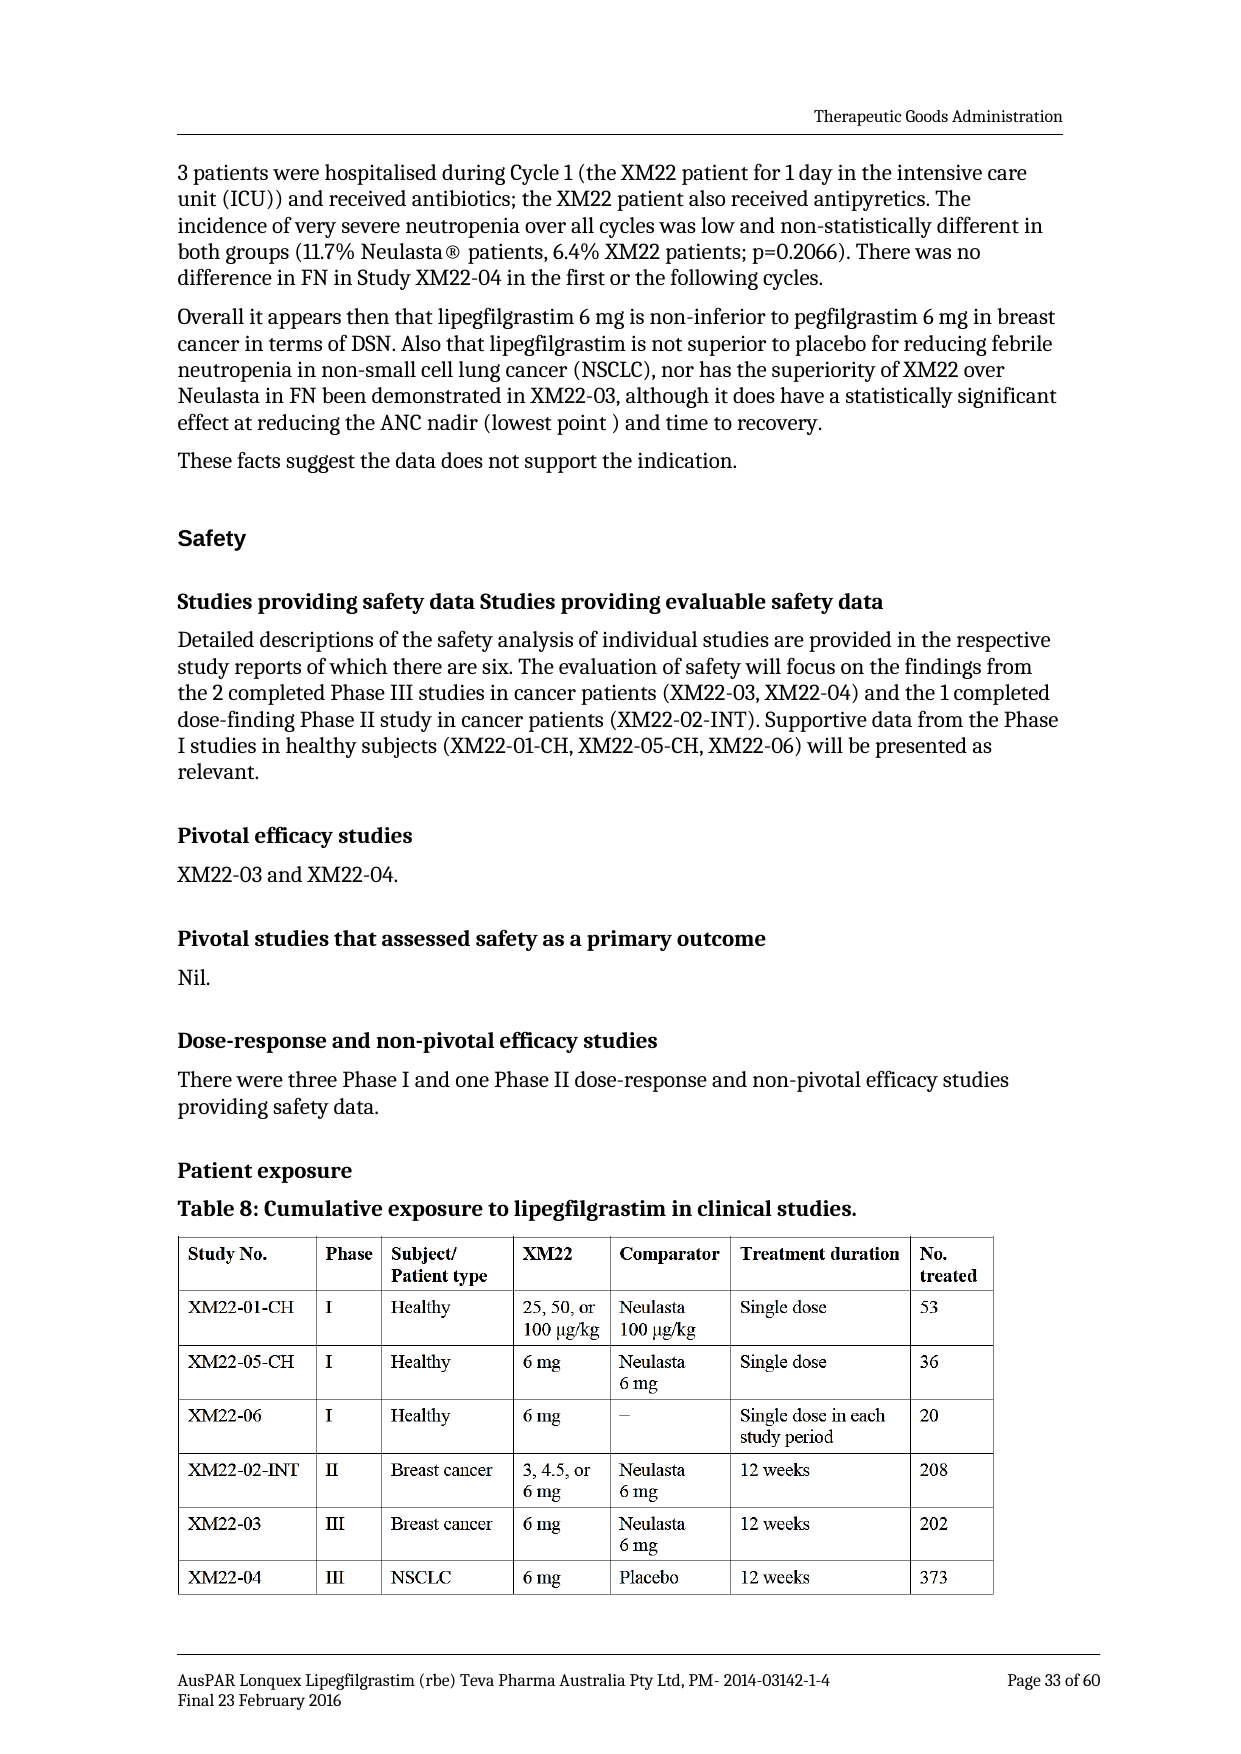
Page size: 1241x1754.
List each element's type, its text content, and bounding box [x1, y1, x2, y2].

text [177, 160, 1063, 291]
text XM22-03 and XM22-04. [177, 862, 1063, 888]
subtitle Pivotal efficacy studies [177, 823, 1063, 849]
text There were three Phase I and one Phase II dose-response and non-pivotal efficacy studies providing safety data. [177, 1067, 1063, 1120]
subtitle Patient exposure [177, 1157, 1063, 1184]
text Overall it appears then that lipegfilgrastim 6 mg is non-inferior to pegfilgrastim 6 mg in breast cancer in terms of DSN. Also that lipegfilgrastim is not superior to placebo for reducing febrile neutropenia in non-small cell lung cancer (NSCLC), nor has the superiority of XM22 over Neulasta in FN been demonstrated in XM22-03, although it does have a statistically significant effect at reducing the ANC nadir (lowest point ) and time to recovery. [177, 304, 1063, 436]
text These facts suggest the data does not support the indication. [177, 448, 1063, 474]
text Nil. [177, 964, 1063, 991]
subtitle Studies providing safety data Studies providing evaluable safety data [177, 588, 1063, 615]
picture [177, 1235, 996, 1597]
subtitle Dose-response and non-pivotal efficacy studies [177, 1028, 1063, 1055]
title Table 8: Cumulative exposure to lipegfilgrastim in clinical studies. [177, 1196, 1063, 1223]
text Detailed descriptions of the safety analysis of individual studies are provided in the respective study reports of which there are six. The evaluation of safety will focus on the findings from the 2 completed Phase III studies in cancer patients (XM22-03, XM22-04) and the 1 completed dose-finding Phase II study in cancer patients (XM22-02-INT). Supportive data from the Phase I studies in healthy subjects (XM22-01-CH, XM22-05-CH, XM22-06) will be presented as relevant. [177, 627, 1063, 785]
subtitle Safety [177, 524, 1063, 551]
subtitle Pivotal studies that assessed safety as a primary outcome [177, 926, 1063, 952]
